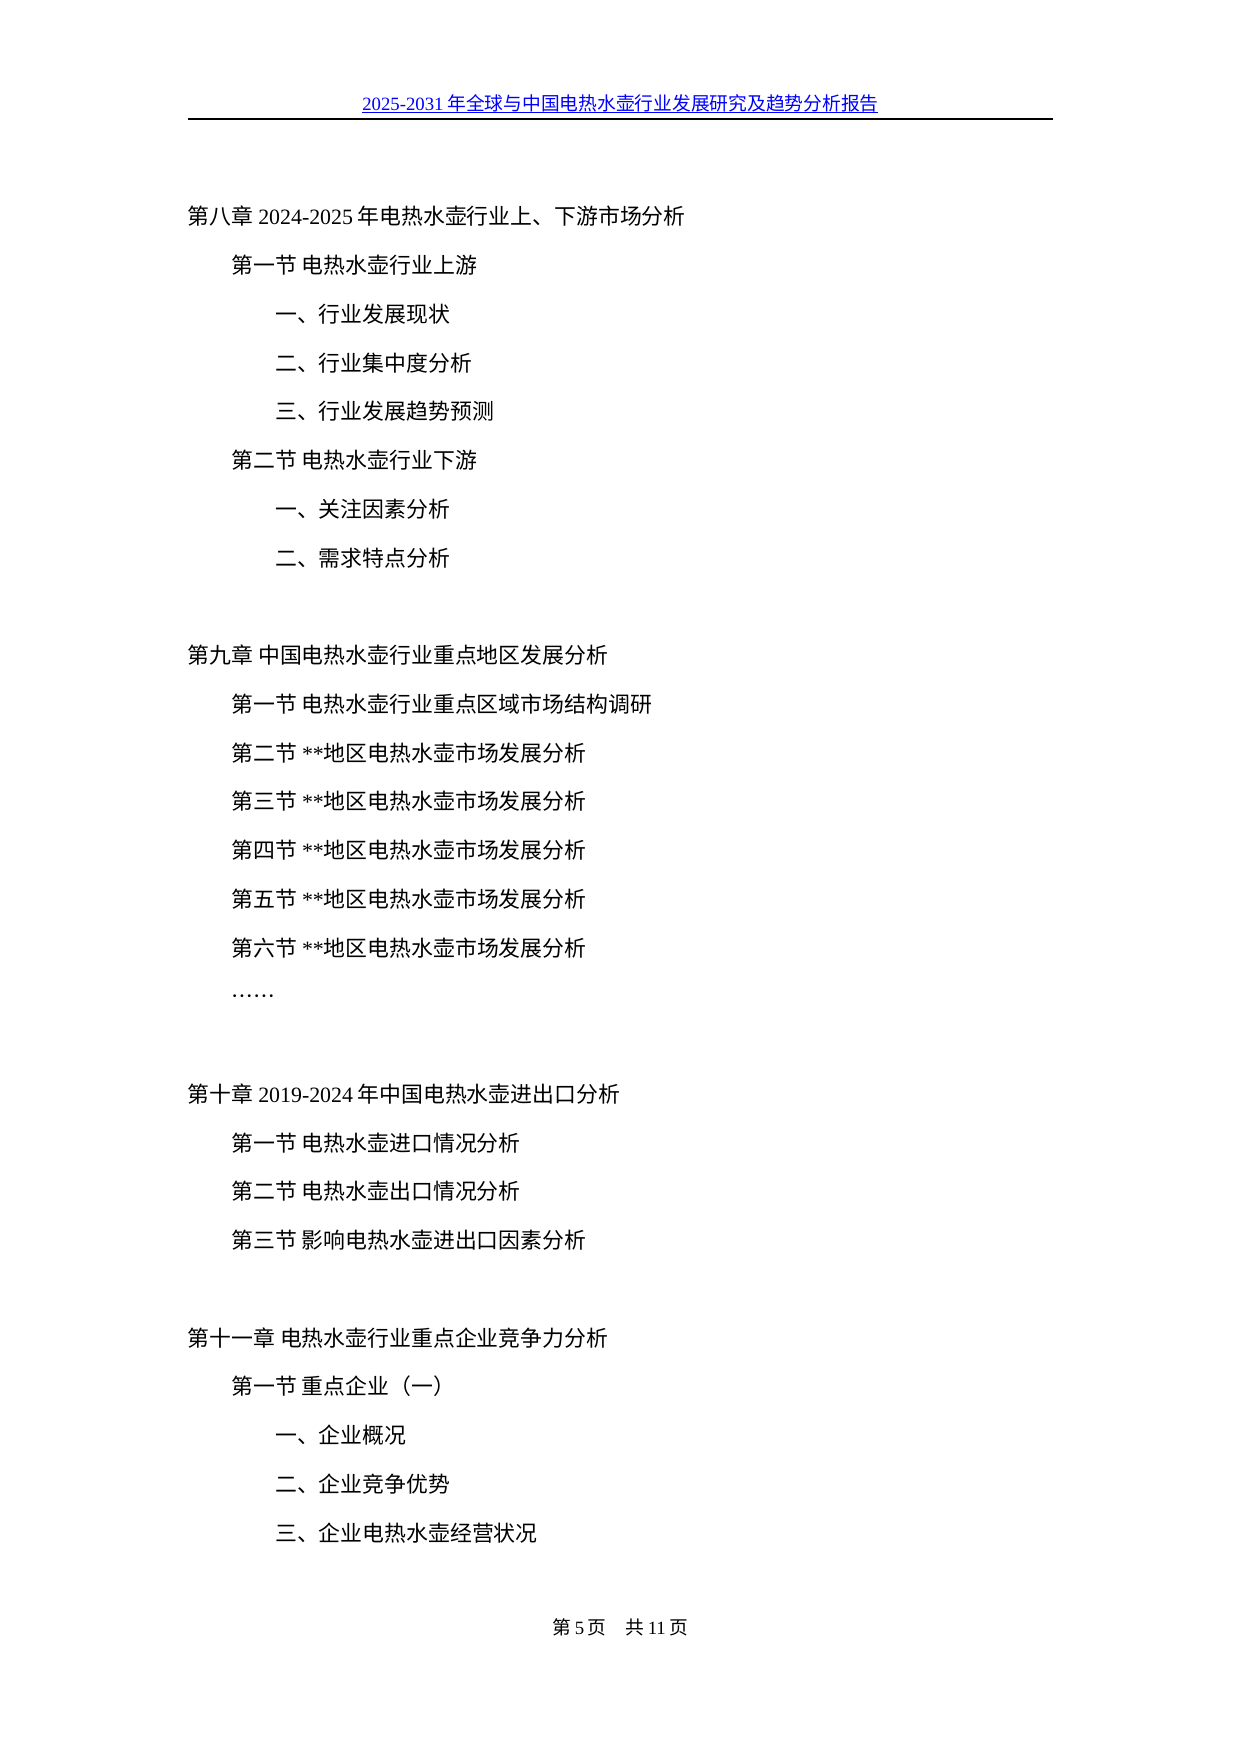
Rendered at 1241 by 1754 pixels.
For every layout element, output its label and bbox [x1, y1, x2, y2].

text [187, 150, 1053, 1548]
